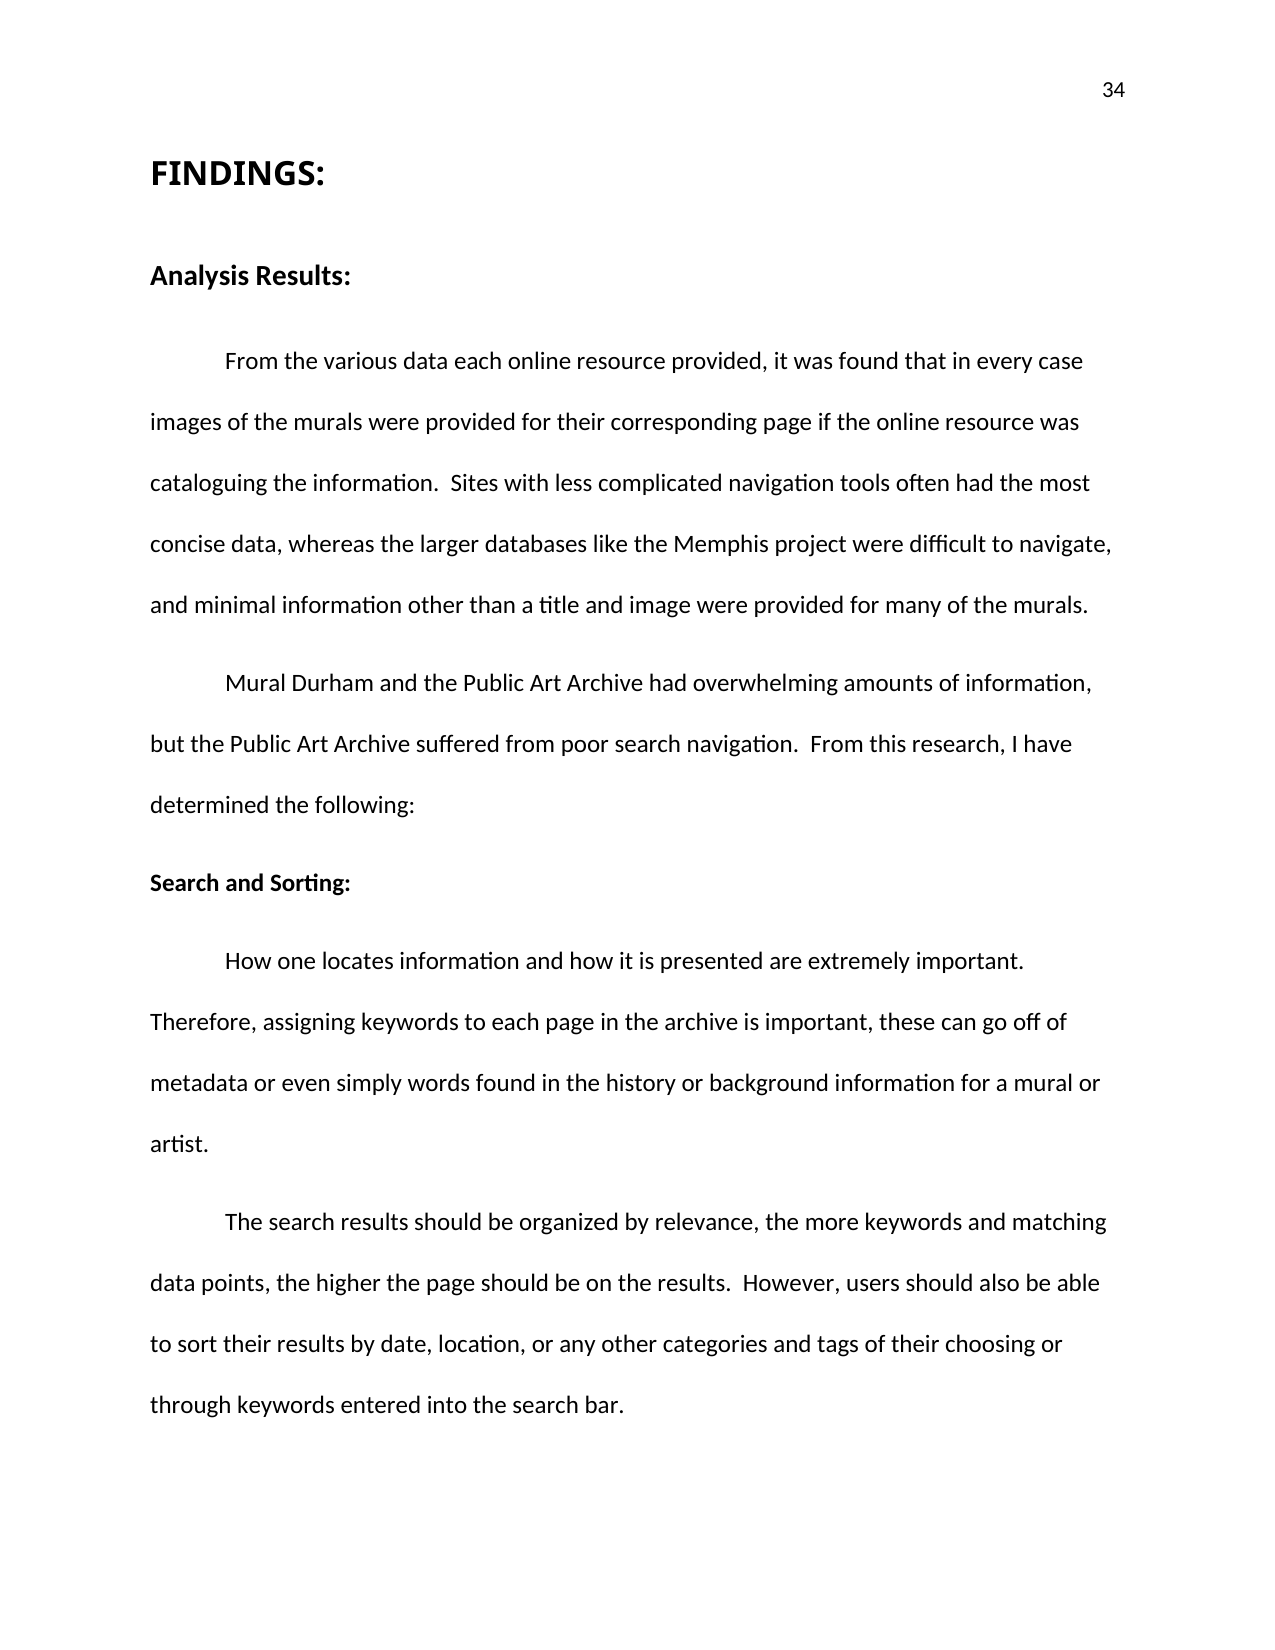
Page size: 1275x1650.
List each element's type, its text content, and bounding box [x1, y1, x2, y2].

text Mural Durham and the Public Art Archive had overwhelming amounts of information, but the Public Art Archive suffered from poor search navigation. From this research, I have determined the following: [150, 667, 1125, 820]
text How one locates information and how it is presented are extremely important. Therefore, assigning keywords to each page in the archive is important, these can go off of metadata or even simply words found in the history or background information for a mural or artist. [150, 945, 1125, 1158]
text From the various data each online resource provided, it was found that in every case images of the murals were provided for their corresponding page if the online resource was cataloguing the information. Sites with less complicated navigation tools often had the most concise data, whereas the larger databases like the Memphis project were difficult to navigate, and minimal information other than a title and image were provided for many of the murals. [150, 345, 1125, 620]
text Search and Sorting: [150, 867, 1125, 898]
text Analysis Results: [150, 257, 1125, 293]
subtitle FINDINGS: [150, 150, 1125, 195]
text The search results should be organized by relevance, the more keywords and matching data points, the higher the page should be on the results. However, users should also be able to sort their results by date, location, or any other categories and tags of their choosing or through keywords entered into the search bar. [150, 1206, 1125, 1419]
